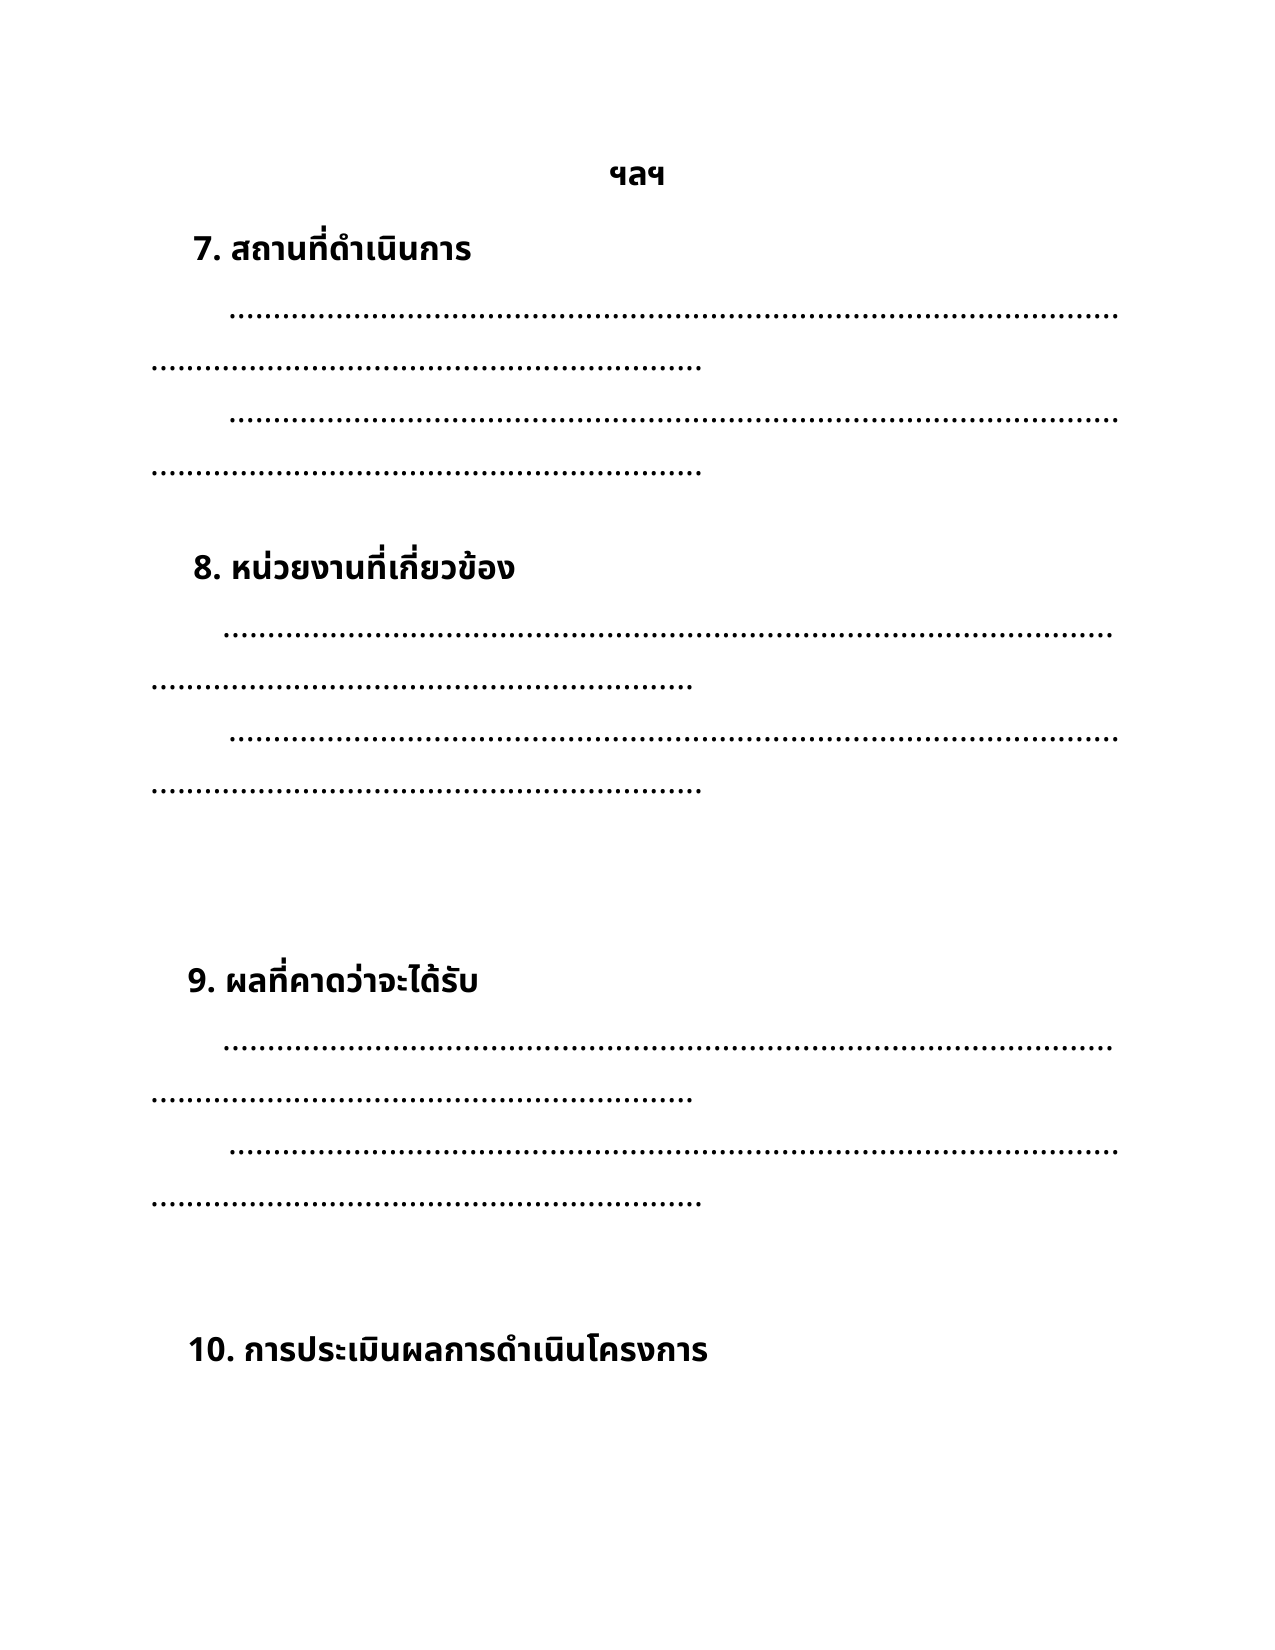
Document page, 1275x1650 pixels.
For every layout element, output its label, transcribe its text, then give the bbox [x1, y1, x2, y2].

text 8. หน่วยงานที่เกี่ยวข้อง [150, 544, 1125, 594]
text .................................................................................................................................................................. [150, 1119, 1125, 1217]
text .................................................................................................................................................................. [150, 706, 1125, 804]
text ................................................................................................................................................................. [150, 602, 1125, 699]
text 10. การประเมินผลการดำเนินโครงการ [187, 1326, 1125, 1376]
text ฯลฯ [150, 150, 1125, 200]
text 9. ผลที่คาดว่าจะได้รับ [187, 957, 1125, 1007]
text .................................................................................................................................................................. [150, 387, 1125, 485]
text .................................................................................................................................................................. [150, 283, 1125, 380]
text ................................................................................................................................................................. [150, 1015, 1125, 1112]
text 7. สถานที่ดำเนินการ [150, 224, 1125, 275]
